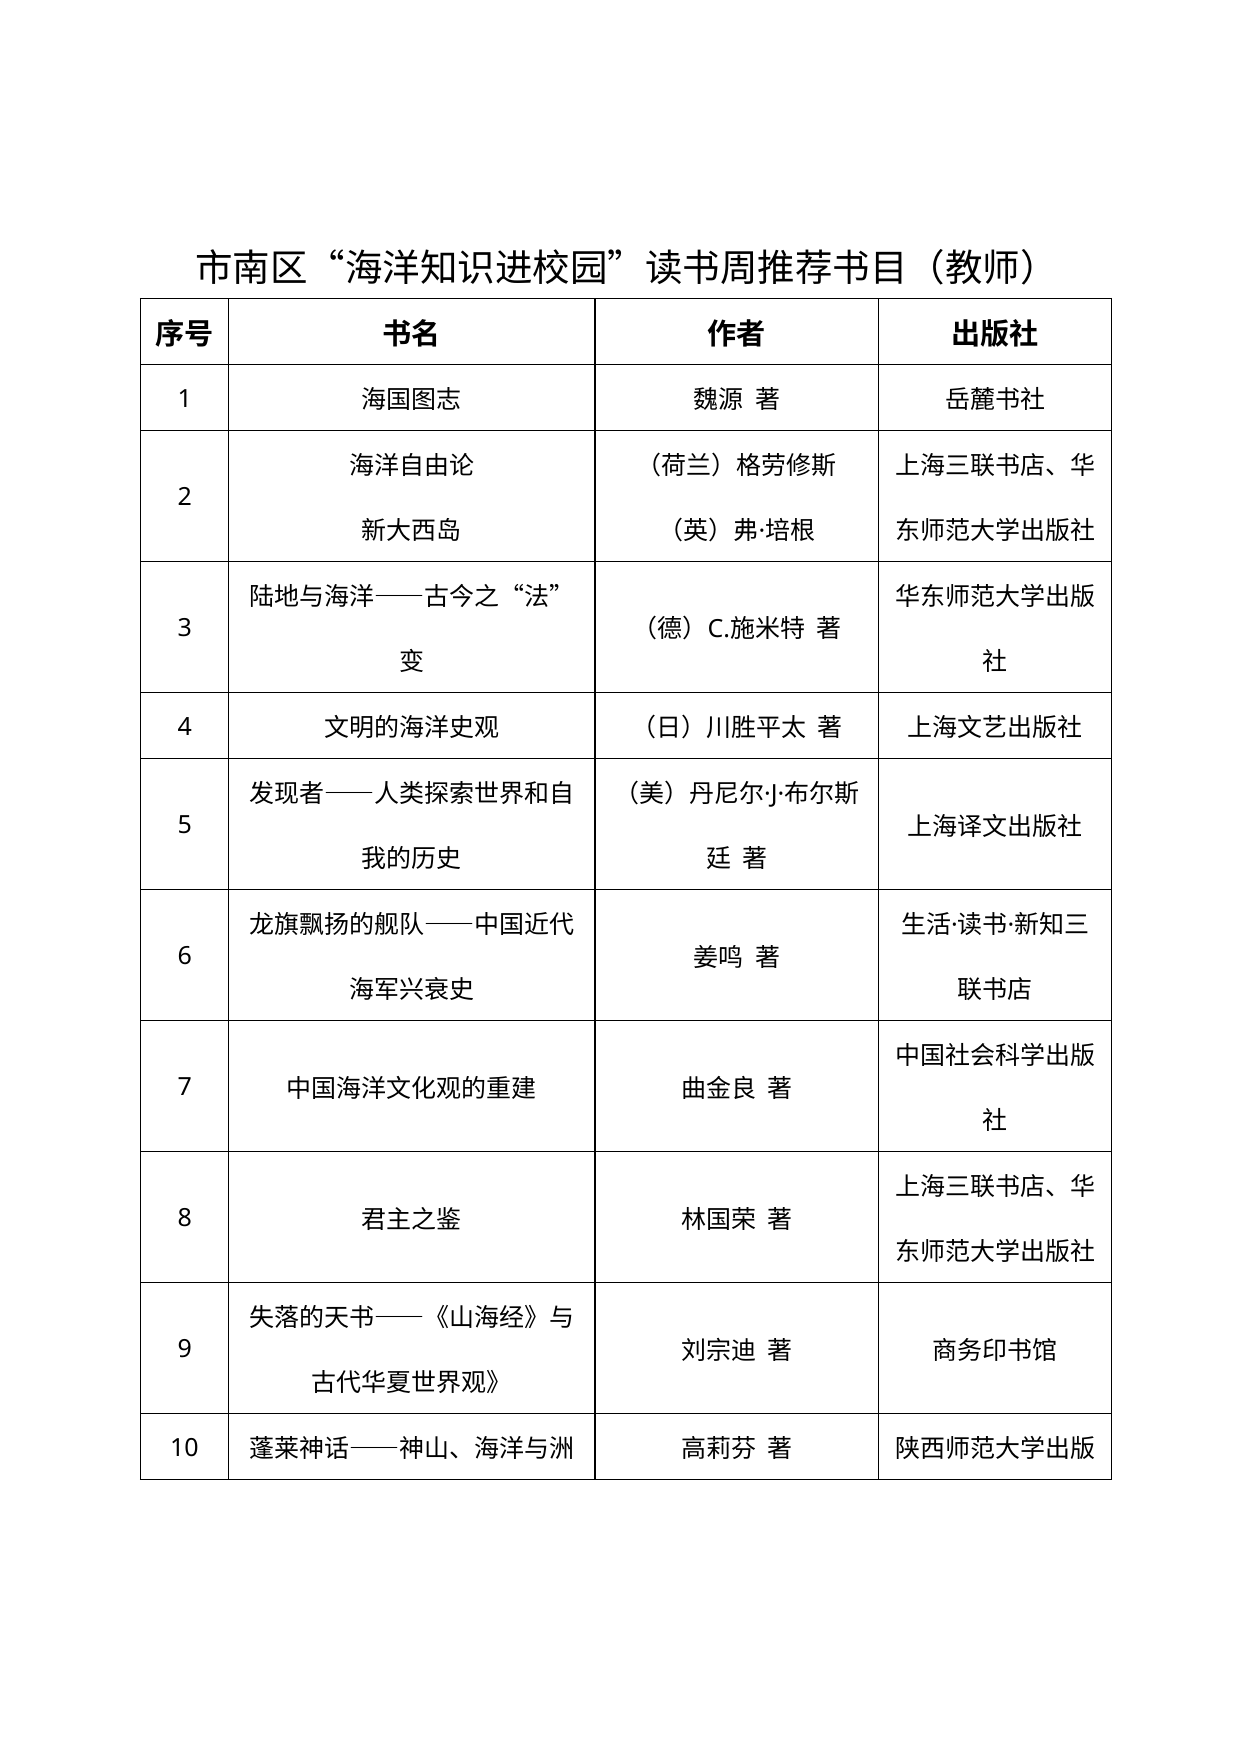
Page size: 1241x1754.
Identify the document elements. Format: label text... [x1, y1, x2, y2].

table_cell 陕西师范大学出版总社有限公司 [879, 1414, 1111, 1479]
table_cell 海国图志 [229, 365, 594, 430]
table_cell 上海三联书店、华东师范大学出版社 [879, 1152, 1111, 1282]
table_cell 曲金良 著 [596, 1021, 878, 1151]
table_cell 商务印书馆 [879, 1283, 1111, 1413]
table_header 书名 [229, 299, 594, 364]
table_cell 发现者——人类探索世界和自我的历史 [229, 759, 594, 889]
table_cell 3 [141, 562, 228, 692]
table_cell 生活·读书·新知三联书店 [879, 890, 1111, 1020]
table_cell 华东师范大学出版社 [879, 562, 1111, 692]
table_cell 9 [141, 1283, 228, 1413]
table_cell （荷兰）格劳修斯（英）弗·培根 [596, 431, 878, 561]
table_cell 上海文艺出版社 [879, 693, 1111, 758]
table_cell 2 [141, 431, 228, 561]
table_cell 8 [141, 1152, 228, 1282]
table_cell 林国荣 著 [596, 1152, 878, 1282]
table_header 序号 [141, 299, 228, 364]
table_cell 海洋自由论 新大西岛 [229, 431, 594, 561]
table_cell 龙旗飘扬的舰队——中国近代海军兴衰史 [229, 890, 594, 1020]
text 市南区“海洋知识进校园”读书周推荐书目（教师） [165, 233, 1087, 298]
table_header 出版社 [879, 299, 1111, 364]
table_header 作者 [596, 299, 878, 364]
table_cell 失落的天书——《山海经》与古代华夏世界观》 [229, 1283, 594, 1413]
table_cell （德）C.施米特 著 [596, 562, 878, 692]
table_cell 姜鸣 著 [596, 890, 878, 1020]
table_cell 高莉芬 著 [596, 1414, 878, 1479]
table_cell （美）丹尼尔·J·布尔斯廷 著 [596, 759, 878, 889]
table_cell 10 [141, 1414, 228, 1479]
table_cell 7 [141, 1021, 228, 1151]
table_cell 刘宗迪 著 [596, 1283, 878, 1413]
table_cell 上海三联书店、华东师范大学出版社 [879, 431, 1111, 561]
table_cell 文明的海洋史观 [229, 693, 594, 758]
table_cell 6 [141, 890, 228, 1020]
table_cell 魏源 著 [596, 365, 878, 430]
table_cell 5 [141, 759, 228, 889]
table_cell 陆地与海洋——古今之“法”变 [229, 562, 594, 692]
table_cell 蓬莱神话——神山、海洋与洲岛的神圣叙事 [229, 1414, 594, 1479]
table_cell （日）川胜平太 著 [596, 693, 878, 758]
table_cell 上海译文出版社 [879, 759, 1111, 889]
table_cell 君主之鉴 [229, 1152, 594, 1282]
table_cell 4 [141, 693, 228, 758]
table_cell 中国海洋文化观的重建 [229, 1021, 594, 1151]
table_cell 岳麓书社 [879, 365, 1111, 430]
table_cell 中国社会科学出版社 [879, 1021, 1111, 1151]
table_cell 1 [141, 365, 228, 430]
